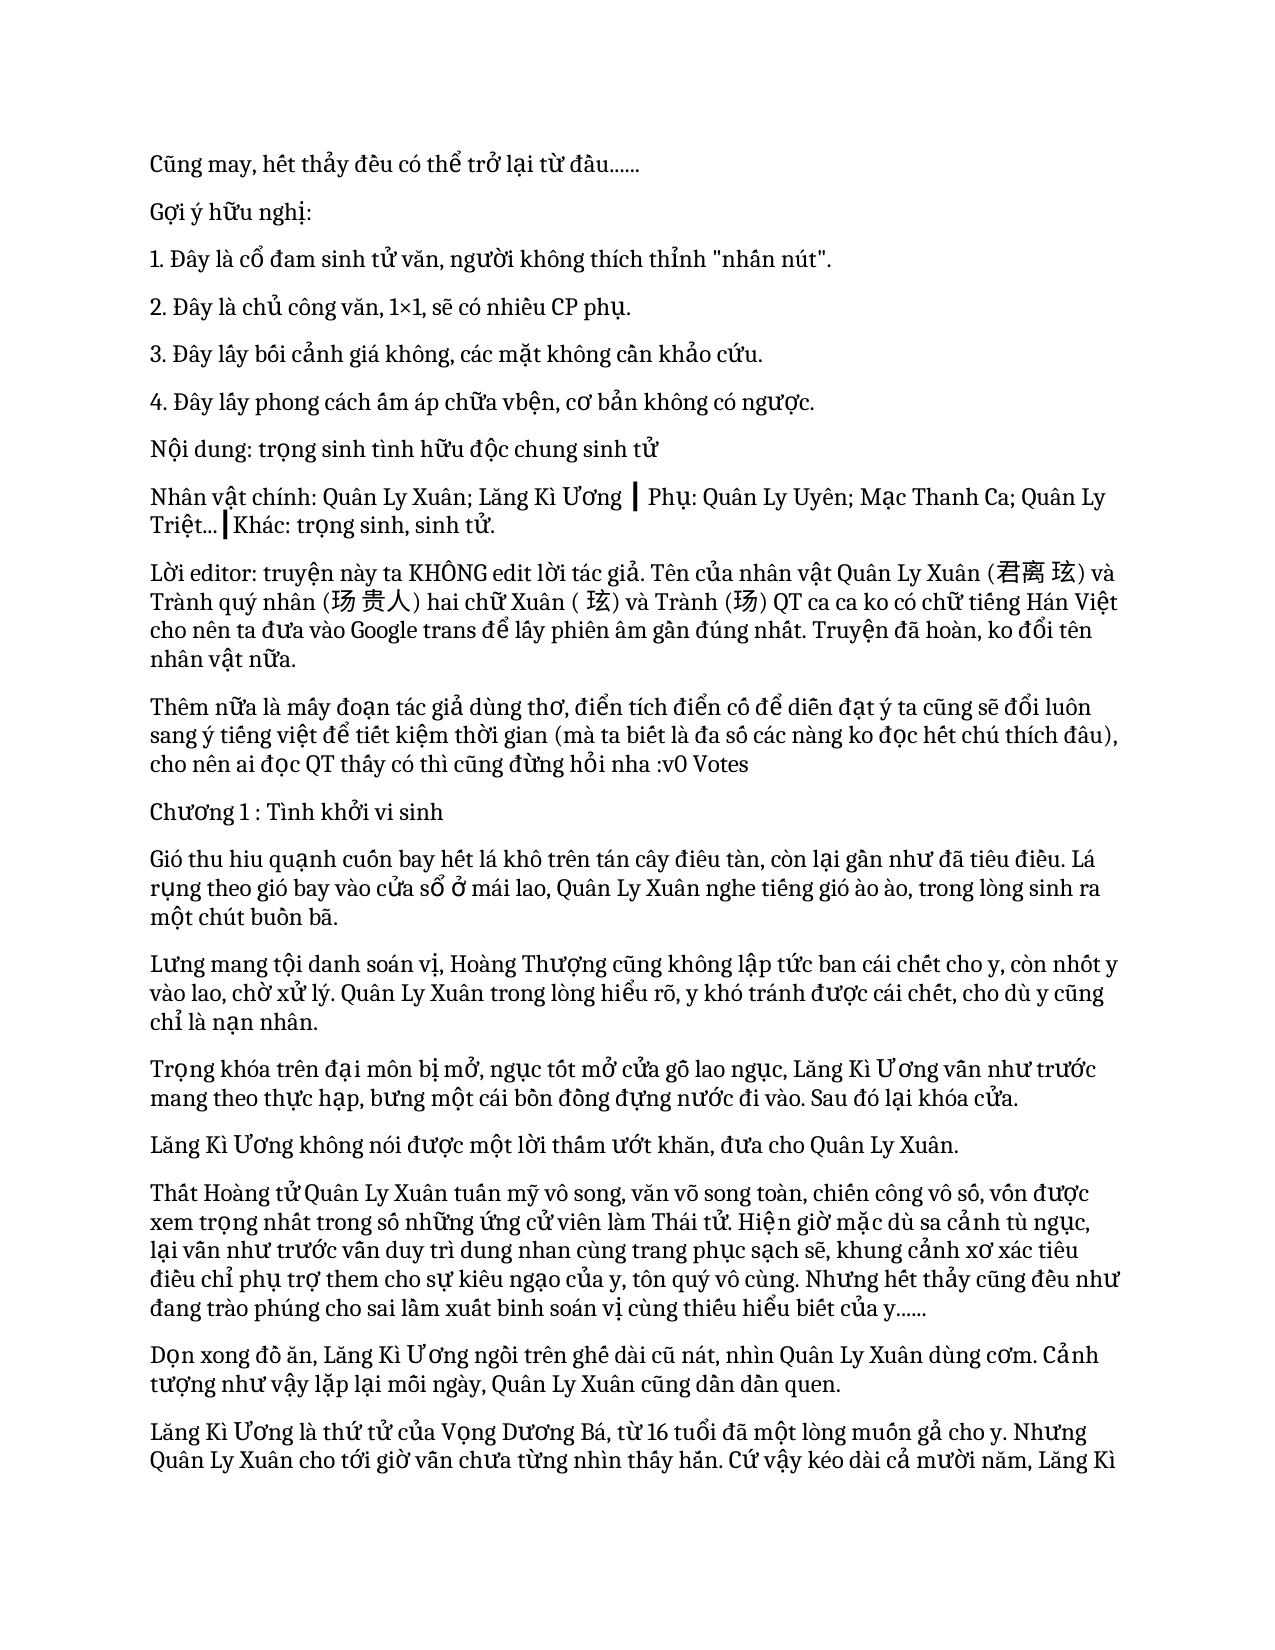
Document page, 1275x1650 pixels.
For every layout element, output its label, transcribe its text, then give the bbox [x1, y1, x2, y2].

text Chương 1 : Tình khởi vi sinh [150, 797, 1125, 826]
text Lăng Kì Ương không nói được một lời thấm ướt khăn, đưa cho Quân Ly Xuân. [150, 1131, 1125, 1160]
text 4. Đây lấy phong cách ấm áp chữa vbện, cơ bản không có ngược. [150, 387, 1125, 416]
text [150, 1417, 1125, 1475]
text Cũng may, hết thảy đều có thể trở lại từ đầu...... [150, 150, 1125, 179]
text Nội dung: trọng sinh tình hữu độc chung sinh tử [150, 435, 1125, 464]
text Thêm nữa là mấy đoạn tác giả dùng thơ, điển tích điển cố để diễn đạt ý ta cũng sẽ đổi luôn sang ý tiếng việt để tiết kiệm thời gian (mà ta biết là đa số các nàng ko đọc hết chú thích đâu), cho nên ai đọc QT thấy có thì cũng đừng hỏi nha :v0 Votes [150, 692, 1125, 779]
text 1. Đây là cổ đam sinh tử văn, người không thích thỉnh "nhấn nút". [150, 245, 1125, 274]
text 2. Đây là chủ công văn, 1×1, sẽ có nhiều CP phụ. [150, 292, 1125, 321]
text Gợi ý hữu nghị: [150, 197, 1125, 226]
text Lưng mang tội danh soán vị, Hoàng Thượng cũng không lập tức ban cái chết cho y, còn nhốt y vào lao, chờ xử lý. Quân Ly Xuân trong lòng hiểu rõ, y khó tránh được cái chết, cho dù y cũng chỉ là nạn nhân. [150, 950, 1125, 1036]
text Nhân vật chính: Quân Ly Xuân; Lăng Kì Ương ┃ Phụ: Quân Ly Uyên; Mạc Thanh Ca; Quân Ly Triệt...┃Khác: trọng sinh, sinh tử. [150, 482, 1125, 540]
text Lời editor: truyện này ta KHÔNG edit lời tác giả. Tên của nhân vật Quân Ly Xuân (君离 玹) và Trành quý nhân (玚 贵人) hai chữ Xuân ( 玹) và Trành (玚) QT ca ca ko có chữ tiếng Hán Việt cho nên ta đưa vào Google trans để lấy phiên âm gần đúng nhất. Truyện đã hoàn, ko đổi tên nhân vật nữa. [150, 559, 1125, 674]
text 3. Đây lấy bối cảnh giá không, các mặt không cần khảo cứu. [150, 340, 1125, 369]
text Dọn xong đồ ăn, Lăng Kì Ương ngồi trên ghế dài cũ nát, nhìn Quân Ly Xuân dùng cơm. Cảnh tượng như vậy lặp lại mỗi ngày, Quân Ly Xuân cũng dần dần quen. [150, 1341, 1125, 1399]
text Thất Hoàng tử Quân Ly Xuân tuấn mỹ vô song, văn võ song toàn, chiến công vô số, vốn được xem trọng nhất trong số những ứng cử viên làm Thái tử. Hiện giờ mặc dù sa cảnh tù ngục, lại vẫn như trước vẫn duy trì dung nhan cùng trang phục sạch sẽ, khung cảnh xơ xác tiêu điều chỉ phụ trợ them cho sự kiêu ngạo của y, tôn quý vô cùng. Nhưng hết thảy cũng đều như đang trào phúng cho sai lầm xuất binh soán vị cùng thiếu hiểu biết của y...... [150, 1179, 1125, 1322]
text Gió thu hiu quạnh cuốn bay hết lá khô trên tán cây điêu tàn, còn lại gần như đã tiêu điều. Lá rụng theo gió bay vào cửa sổ ở mái lao, Quân Ly Xuân nghe tiếng gió ào ào, trong lòng sinh ra một chút buồn bã. [150, 845, 1125, 931]
text Trọng khóa trên đại môn bị mở, ngục tốt mở cửa gỗ lao ngục, Lăng Kì Ương vẫn như trước mang theo thực hạp, bưng một cái bồn đồng đựng nước đi vào. Sau đó lại khóa cửa. [150, 1055, 1125, 1112]
